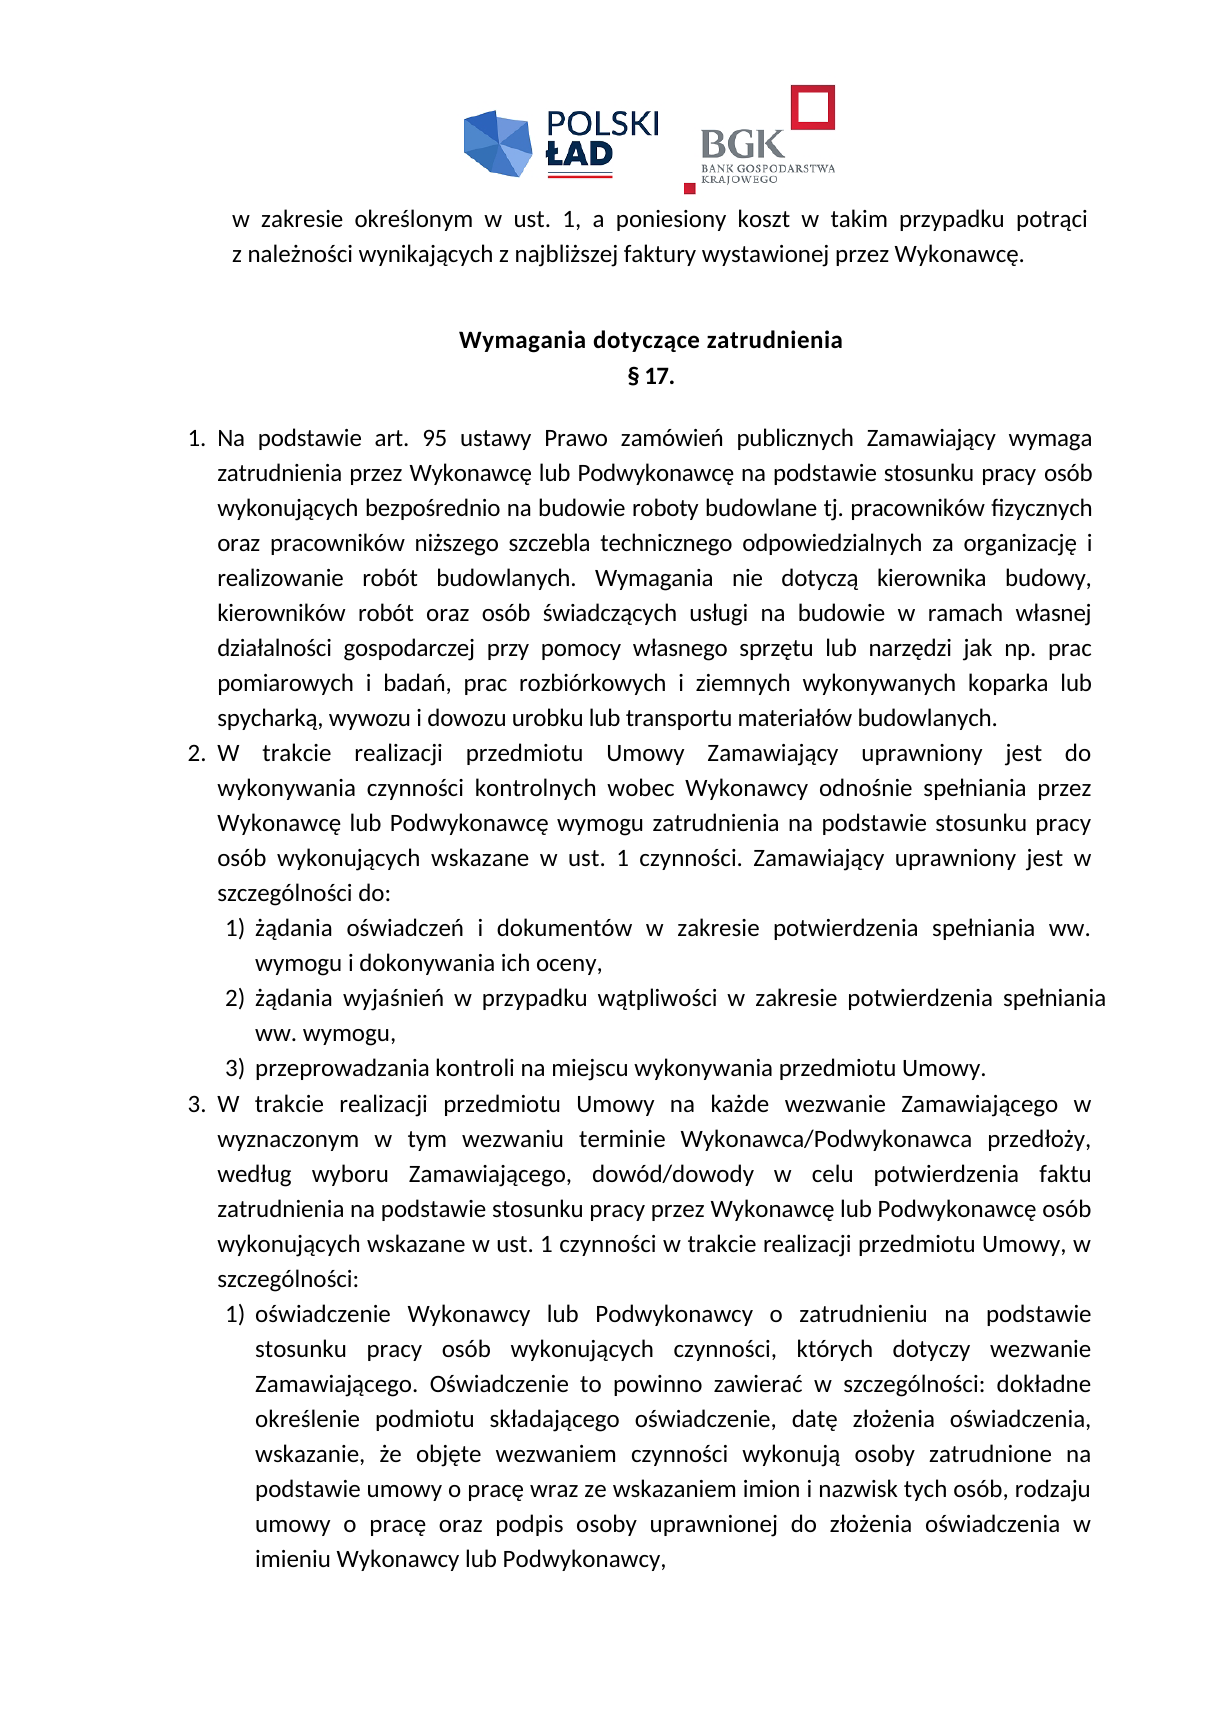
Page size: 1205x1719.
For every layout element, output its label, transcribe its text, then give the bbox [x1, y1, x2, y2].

list żądania wyjaśnień w przypadku wątpliwości w zakresie potwierdzenia spełniania ww. wymogu, [225, 982, 1107, 1048]
list W trakcie realizacji przedmiotu Umowy Zamawiający uprawniony jest do wykonywania czynności kontrolnych wobec Wykonawcy odnośnie spełniania przez Wykonawcę lub Podwykonawcę wymogu zatrudnienia na podstawie stosunku pracy osób wykonujących wskazane w ust. 1 czynności. Zamawiający uprawniony jest w szczególności do: [187, 737, 1092, 908]
list W trakcie realizacji przedmiotu Umowy na każde wezwanie Zamawiającego w wyznaczonym w tym wezwaniu terminie Wykonawca/Podwykonawca przedłoży, według wyboru Zamawiającego, dowód/dowody w celu potwierdzenia faktu zatrudnienia na podstawie stosunku pracy przez Wykonawcę lub Podwykonawcę osób wykonujących wskazane w ust. 1 czynności w trakcie realizacji przedmiotu Umowy, w szczególności: [187, 1088, 1092, 1293]
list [187, 203, 1100, 269]
list oświadczenie Wykonawcy lub Podwykonawcy o zatrudnieniu na podstawie stosunku pracy osób wykonujących czynności, których dotyczy wezwanie Zamawiającego. Oświadczenie to powinno zawierać w szczególności: dokładne określenie podmiotu składającego oświadczenie, datę złożenia oświadczenia, wskazanie, że objęte wezwaniem czynności wykonują osoby zatrudnione na podstawie umowy o pracę wraz ze wskazaniem imion i nazwisk tych osób, rodzaju umowy o pracę oraz podpis osoby uprawnionej do złożenia oświadczenia w imieniu Wykonawcy lub Podwykonawcy, [225, 1298, 1092, 1573]
text § 17. [195, 360, 1107, 391]
list żądania oświadczeń i dokumentów w zakresie potwierdzenia spełniania ww. wymogu i dokonywania ich oceny, [225, 912, 1092, 978]
list Na podstawie art. 95 ustawy Prawo zamówień publicznych Zamawiający wymaga zatrudnienia przez Wykonawcę lub Podwykonawcę na podstawie stosunku pracy osób wykonujących bezpośrednio na budowie roboty budowlane tj. pracowników fizycznych oraz pracowników niższego szczebla technicznego odpowiedzialnych za organizację i realizowanie robót budowlanych. Wymagania nie dotyczą kierownika budowy, kierowników robót oraz osób świadczących usługi na budowie w ramach własnej działalności gospodarczej przy pomocy własnego sprzętu lub narzędzi jak np. prac pomiarowych i badań, prac rozbiórkowych i ziemnych wykonywanych koparka lub spycharką, wywozu i dowozu urobku lub transportu materiałów budowlanych. [187, 422, 1092, 733]
list przeprowadzania kontroli na miejscu wykonywania przedmiotu Umowy. [225, 1053, 1107, 1083]
text Wymagania dotyczące zatrudnienia [195, 325, 1107, 355]
